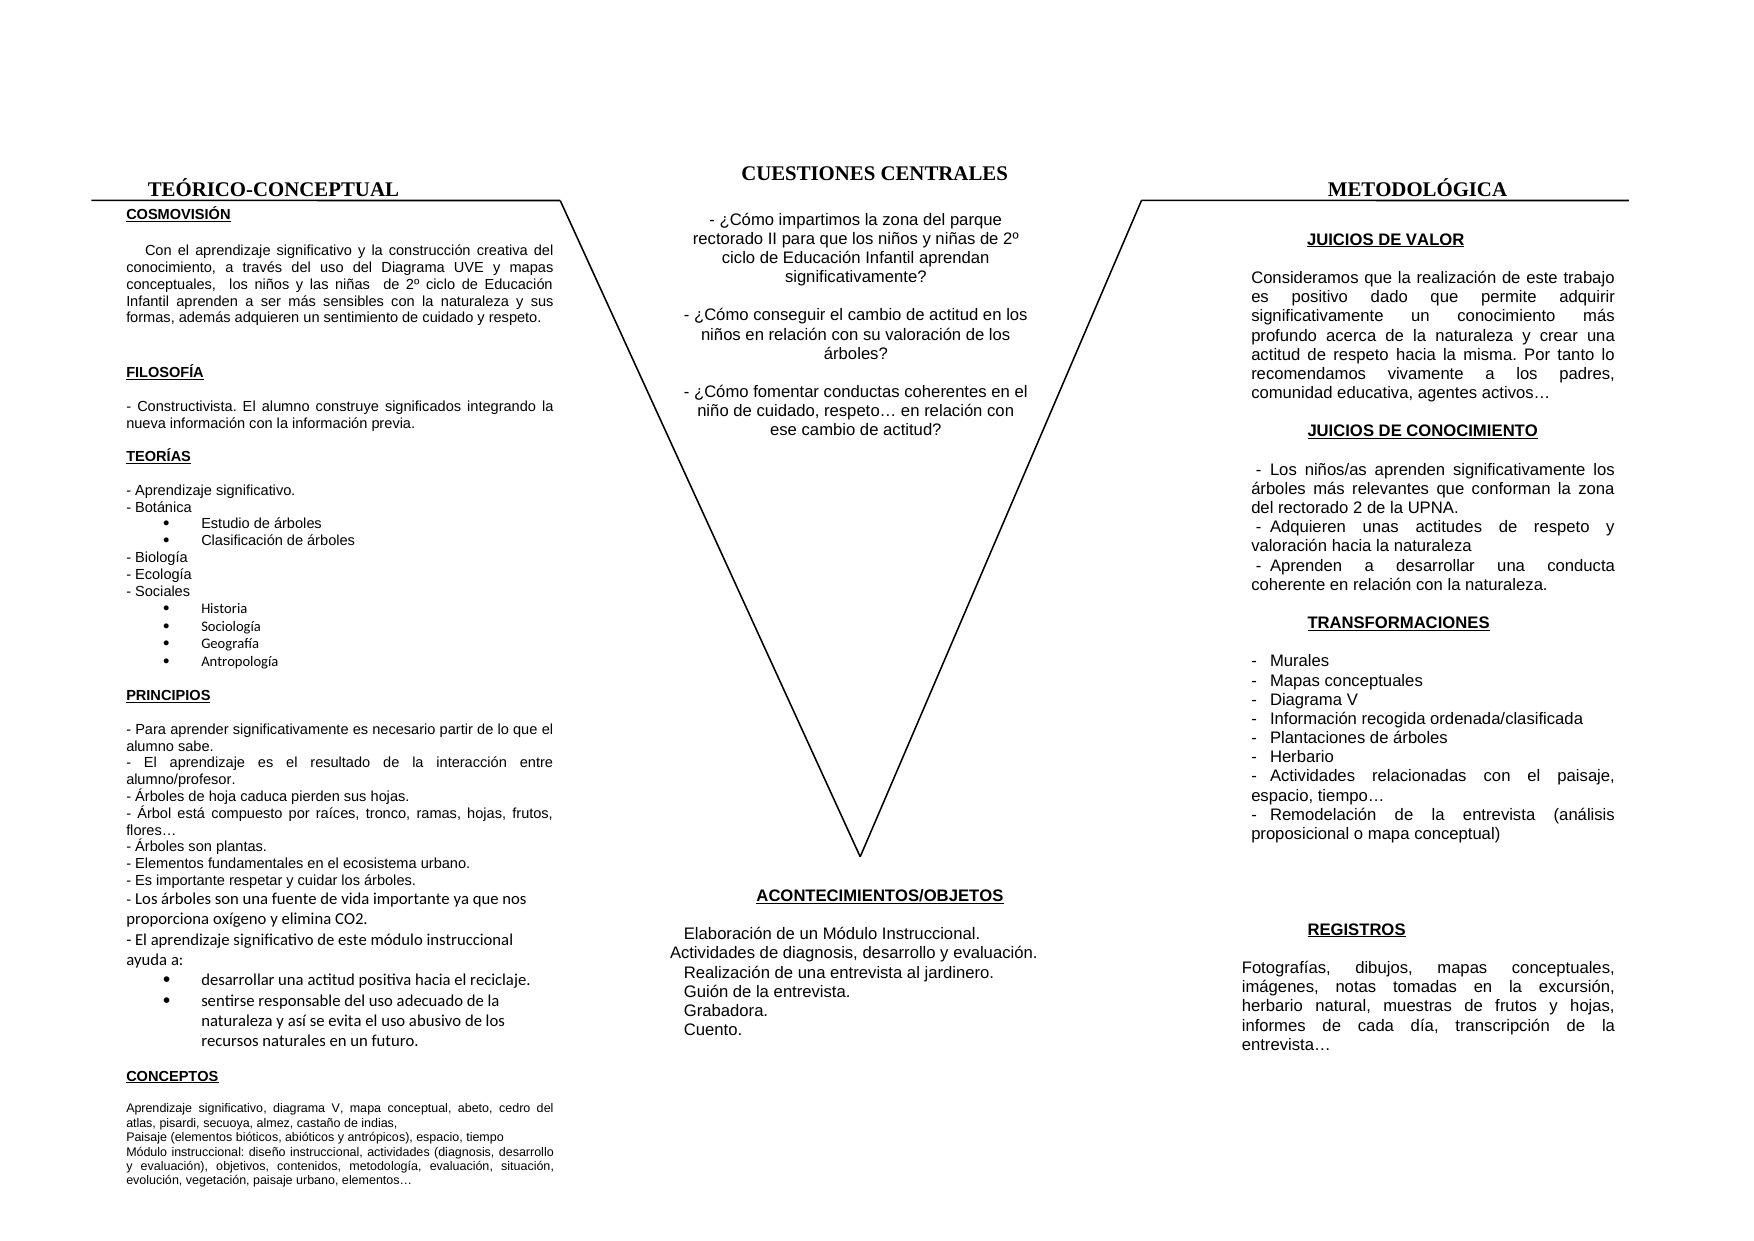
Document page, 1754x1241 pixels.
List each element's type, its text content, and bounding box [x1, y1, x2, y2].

list TEÓRICO-CONCEPTUAL METODOLÓGICA [148, 177, 668, 201]
list TEÓRICO-CONCEPTUAL METODOLÓGICA [1044, 177, 1606, 201]
